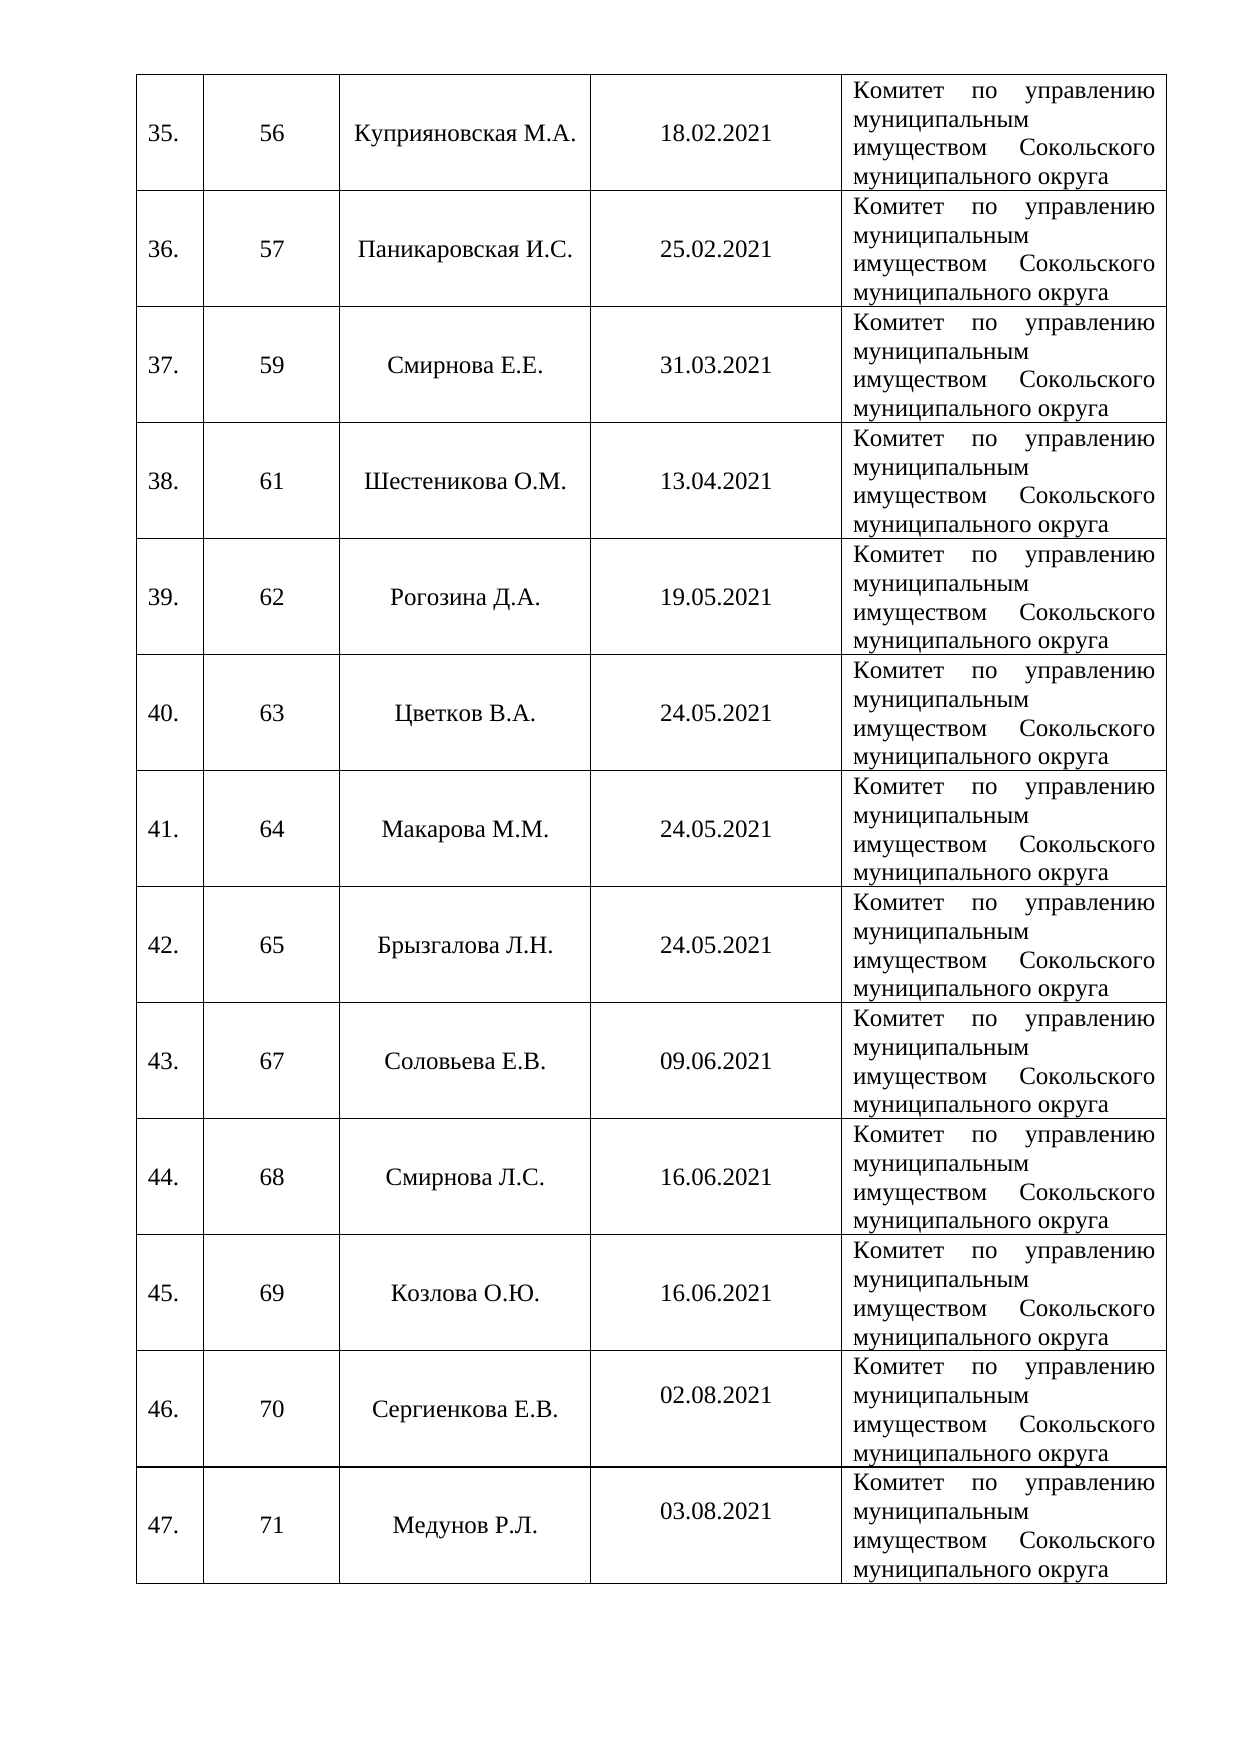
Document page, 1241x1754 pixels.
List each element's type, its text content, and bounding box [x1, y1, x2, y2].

table_cell [137, 1235, 203, 1350]
table_cell [137, 1351, 203, 1466]
table_cell [137, 423, 203, 538]
table_cell 13.04.2021 [591, 423, 841, 538]
table_cell Медунов Р.Л. [340, 1468, 590, 1582]
table_cell Паникаровская И.С. [340, 191, 590, 306]
table_cell Цветков В.А. [340, 655, 590, 770]
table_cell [842, 191, 1166, 306]
table_cell [137, 1119, 203, 1234]
table_cell Макарова М.М. [340, 771, 590, 886]
table_cell 18.02.2021 [591, 75, 841, 190]
table_cell 65 [204, 887, 339, 1002]
table_cell 62 [204, 539, 339, 654]
table_cell Соловьева Е.В. [340, 1003, 590, 1118]
table_cell Козлова О.Ю. [340, 1235, 590, 1350]
table_cell Комитет по управлению муниципальным имуществом Сокольского муниципального округа [842, 307, 1166, 422]
table_cell [137, 1468, 203, 1582]
table_cell Рогозина Д.А. [340, 539, 590, 654]
table_cell Комитет по управлению муниципальным имуществом Сокольского муниципального округа [842, 771, 1166, 886]
table_cell 59 [204, 307, 339, 422]
table_cell 67 [204, 1003, 339, 1118]
table_cell Комитет по управлению муниципальным имуществом Сокольского муниципального округа [842, 539, 1166, 654]
table_cell 24.05.2021 [591, 887, 841, 1002]
table_cell 31.03.2021 [591, 307, 841, 422]
table_cell Комитет по управлению муниципальным имуществом Сокольского муниципального округа [842, 887, 1166, 1002]
table_cell 25.02.2021 [591, 191, 841, 306]
table_cell 02.08.2021 [591, 1351, 841, 1466]
table_cell 63 [204, 655, 339, 770]
table_cell [137, 307, 203, 422]
table_cell Смирнова Е.Е. [340, 307, 590, 422]
table_cell Брызгалова Л.Н. [340, 887, 590, 1002]
table_cell 69 [204, 1235, 339, 1350]
table_cell [137, 887, 203, 1002]
table_cell [137, 1003, 203, 1118]
table_cell [137, 771, 203, 886]
table_cell Комитет по управлению муниципальным имуществом Сокольского муниципального округа [842, 423, 1166, 538]
table_cell Комитет по управлению муниципальным имуществом Сокольского муниципального округа [842, 1003, 1166, 1118]
table_cell 64 [204, 771, 339, 886]
table_cell 24.05.2021 [591, 655, 841, 770]
table_cell [137, 539, 203, 654]
table_cell 68 [204, 1119, 339, 1234]
table_cell 56 [204, 75, 339, 190]
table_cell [842, 75, 1166, 190]
table_cell Комитет по управлению муниципальным имуществом Сокольского муниципального округа [842, 1119, 1166, 1234]
table_cell Сергиенкова Е.В. [340, 1351, 590, 1466]
table_cell 16.06.2021 [591, 1119, 841, 1234]
table_cell Смирнова Л.С. [340, 1119, 590, 1234]
table_cell 19.05.2021 [591, 539, 841, 654]
table_cell 09.06.2021 [591, 1003, 841, 1118]
table_cell [137, 75, 203, 190]
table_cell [842, 1351, 1166, 1466]
table_cell 61 [204, 423, 339, 538]
table_cell Комитет по управлению муниципальным имуществом Сокольского муниципального округа [842, 655, 1166, 770]
table_cell [137, 655, 203, 770]
table_cell Комитет по управлению муниципальным имуществом Сокольского муниципального округа [842, 1235, 1166, 1350]
table_cell [137, 191, 203, 306]
table_cell 71 [204, 1468, 339, 1582]
table_cell 24.05.2021 [591, 771, 841, 886]
table_cell Шестеникова О.М. [340, 423, 590, 538]
table_cell 57 [204, 191, 339, 306]
table_cell Куприяновская М.А. [340, 75, 590, 190]
table_cell 03.08.2021 [591, 1468, 841, 1582]
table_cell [842, 1468, 1166, 1582]
table_cell 16.06.2021 [591, 1235, 841, 1350]
table_cell 70 [204, 1351, 339, 1466]
